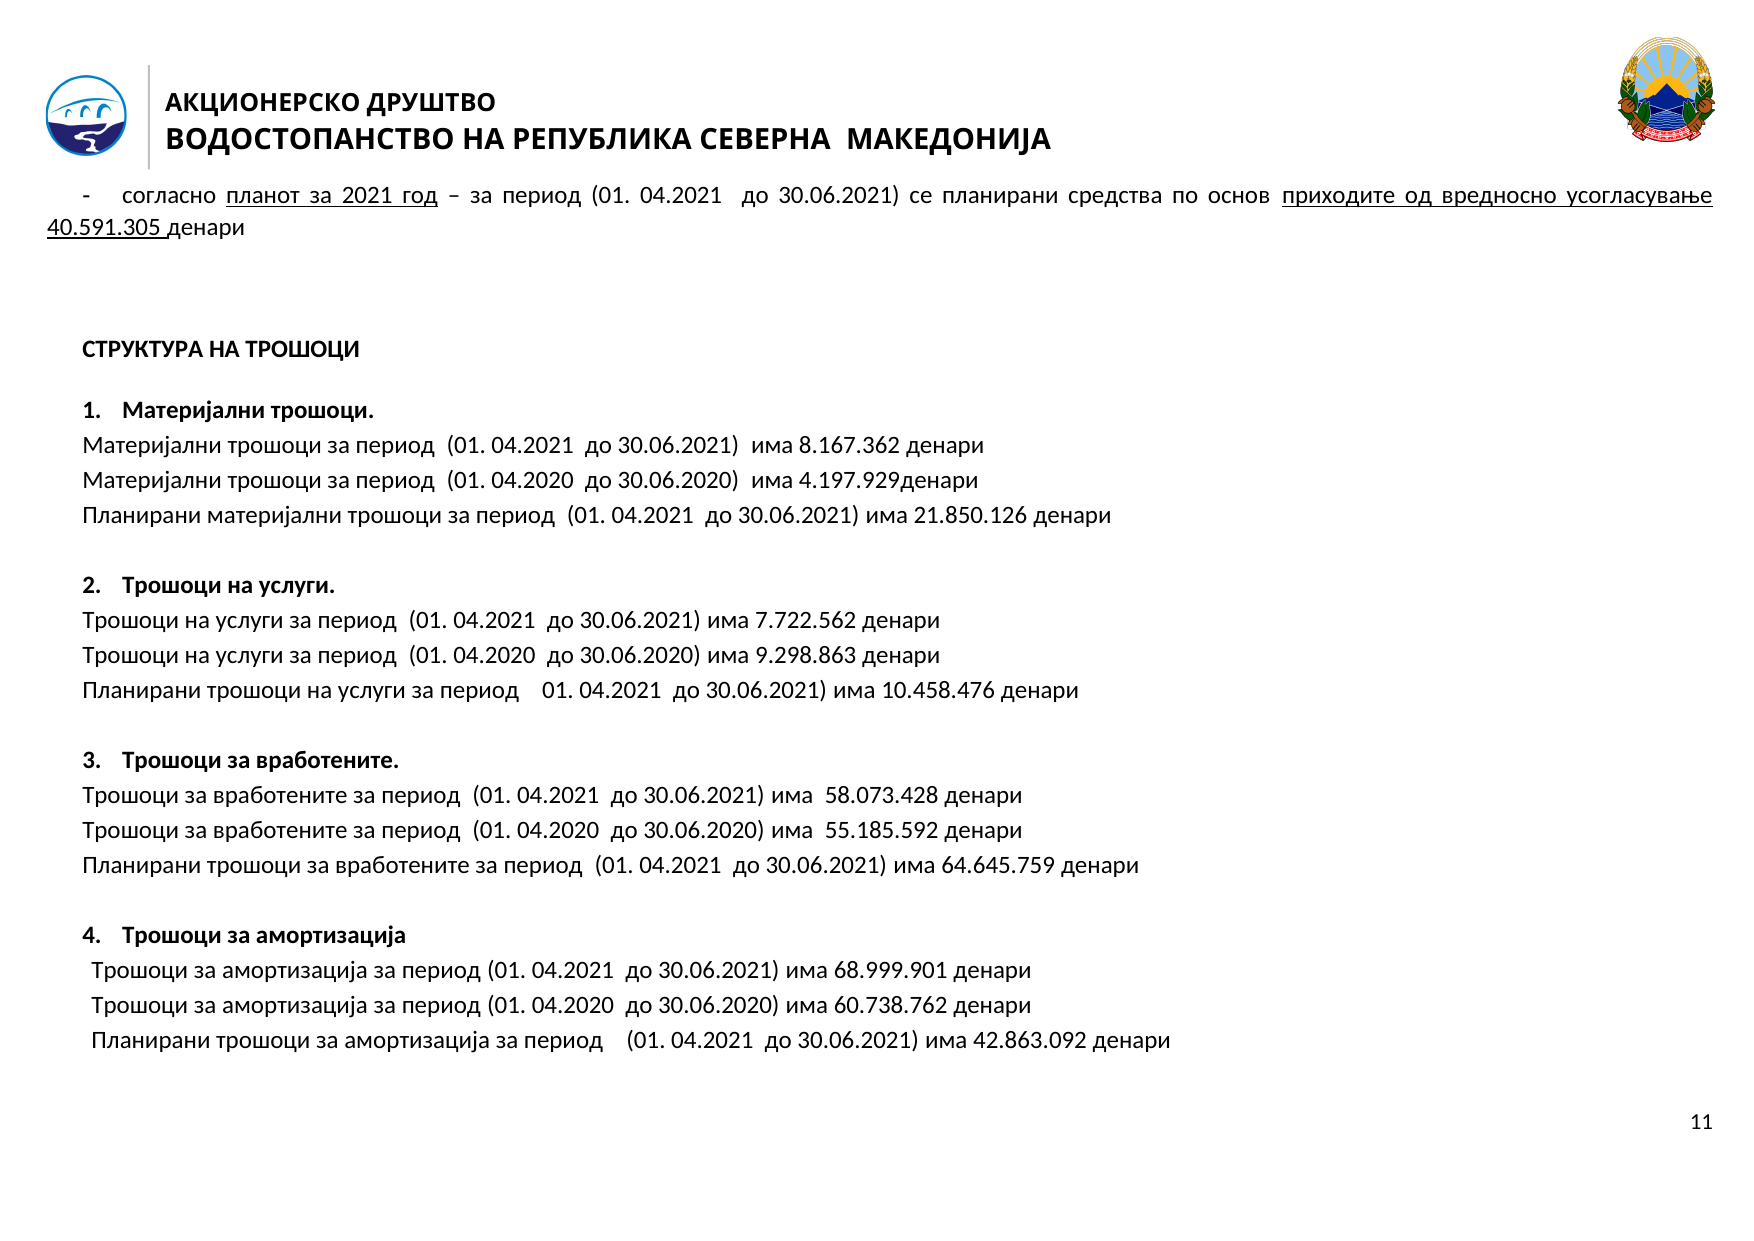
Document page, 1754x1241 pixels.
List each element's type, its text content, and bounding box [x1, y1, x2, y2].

list Материјални трошоци. [47, 394, 1713, 425]
text Трошоци на услуги за период (01. 04.2020 до 30.06.2020) има 9.298.863 денари [47, 639, 1713, 670]
list Планирани трошоци за амортизација за период (01. 04.2021 до 30.06.2021) има 42.863.092 денари [47, 1024, 1713, 1055]
text Планирани трошоци за вработените за период (01. 04.2021 до 30.06.2021) има 64.645.759 денари [47, 849, 1713, 880]
text Планирани материјални трошоци за период (01. 04.2021 до 30.06.2021) има 21.850.126 денари [47, 499, 1713, 530]
picture [1617, 37, 1716, 142]
list Трошоци за амортизација [47, 919, 1713, 950]
text Mатеријални трошоци за период (01. 04.2020 до 30.06.2020) има 4.197.929денари [47, 464, 1713, 495]
text Планирани трошоци на услуги за период 01. 04.2021 до 30.06.2021) има 10.458.476 денари [47, 674, 1713, 705]
list Трошоци за вработените. [47, 744, 1713, 775]
list Трошоци за амортизација за период (01. 04.2020 до 30.06.2020) има 60.738.762 денари [47, 989, 1713, 1020]
list Трошоци за амортизација за период (01. 04.2021 до 30.06.2021) има 68.999.901 денари [47, 954, 1713, 985]
text Mатеријални трошоци за период (01. 04.2021 до 30.06.2021) има 8.167.362 денари [47, 429, 1713, 460]
list согласно планот за 2021 год – за период (01. 04.2021 до 30.06.2021) се планирани средства по основ приходите од вредносно усогласување 40.591.305 денари [47, 177, 1713, 242]
picture [45, 75, 127, 156]
text Трошоци на услуги за период (01. 04.2021 до 30.06.2021) има 7.722.562 денари [47, 604, 1713, 635]
text СТРУКТУРА НА ТРОШОЦИ [47, 333, 1713, 364]
text Трошоци за вработените за период (01. 04.2020 до 30.06.2020) има 55.185.592 денари [47, 814, 1713, 845]
text Трошоци за вработените за период (01. 04.2021 до 30.06.2021) има 58.073.428 денари [47, 779, 1713, 810]
list Трошоци на услуги. [47, 569, 1713, 600]
